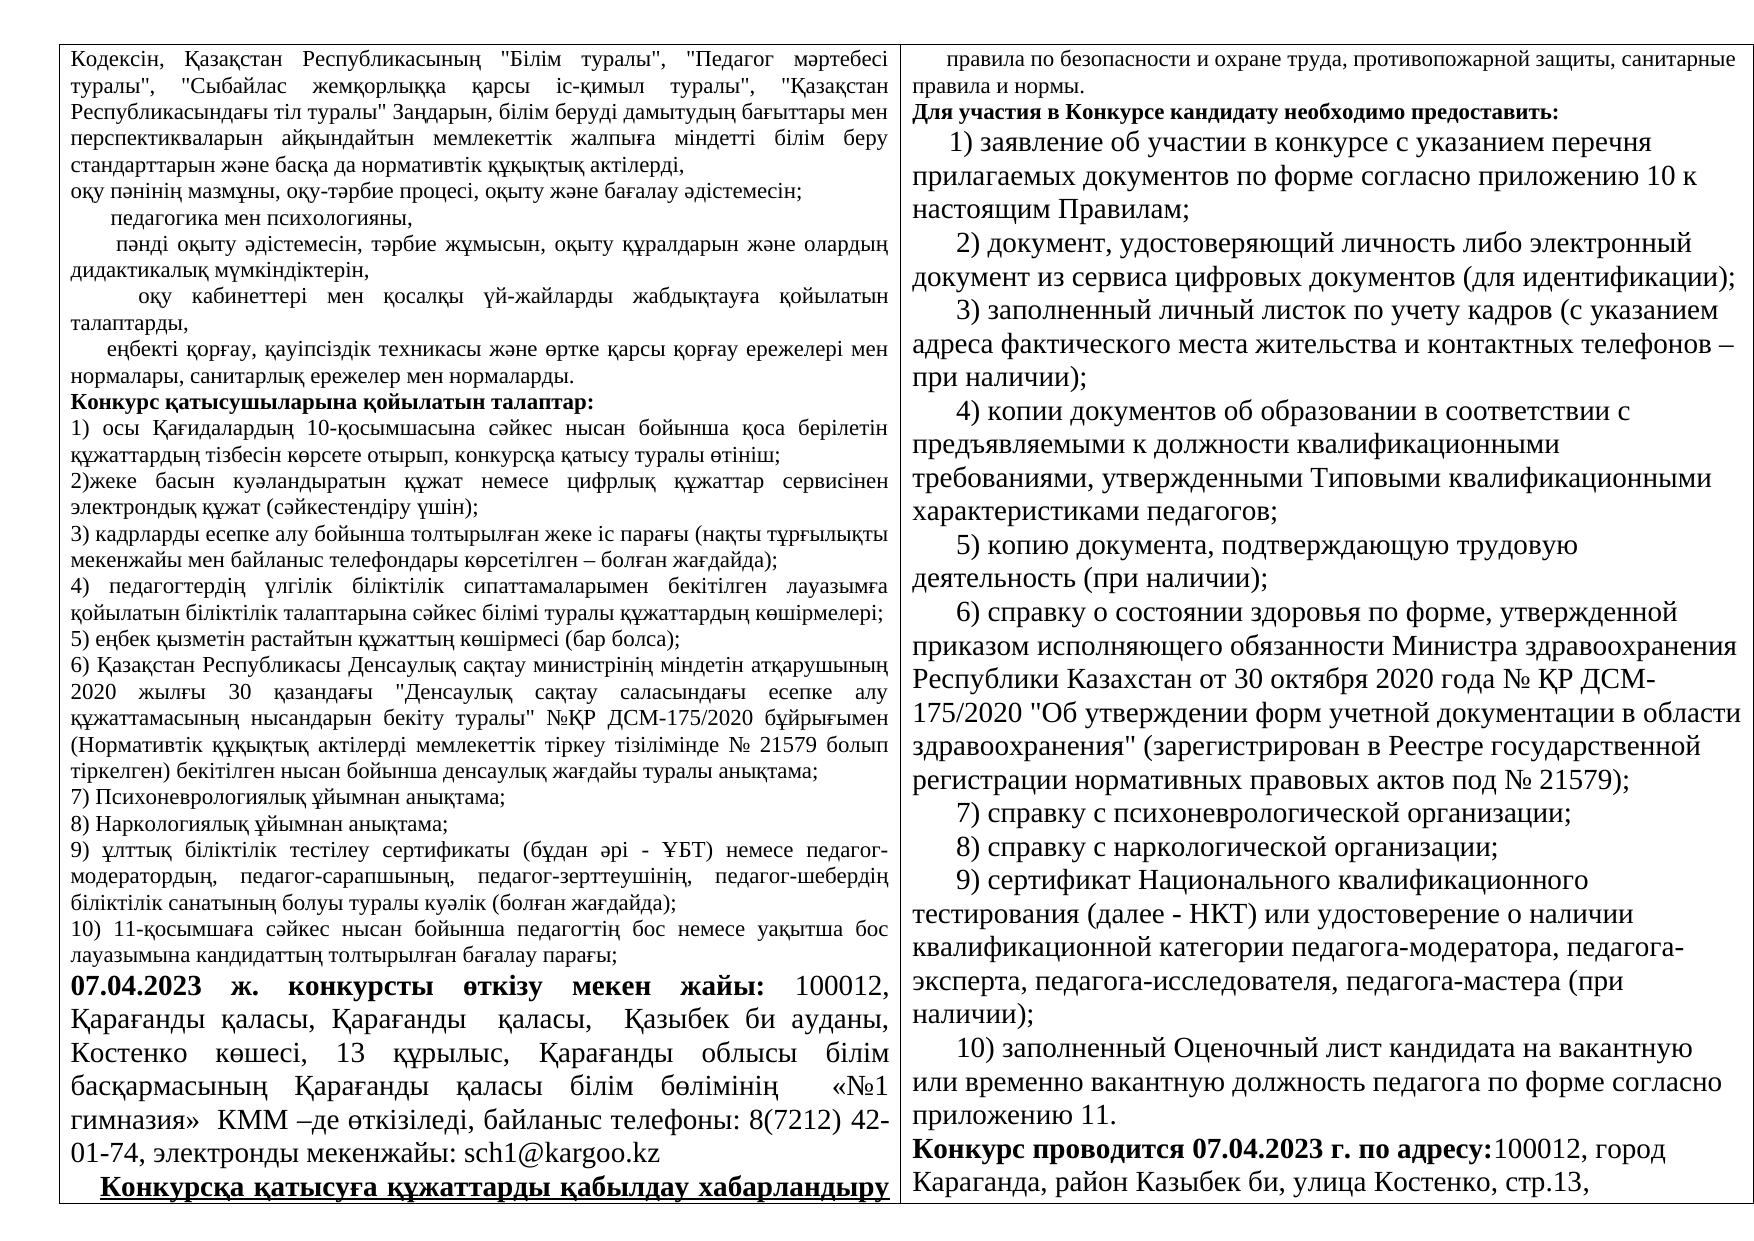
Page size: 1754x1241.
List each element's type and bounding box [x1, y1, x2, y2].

table_header [901, 45, 1753, 1203]
table_header [60, 45, 900, 1203]
